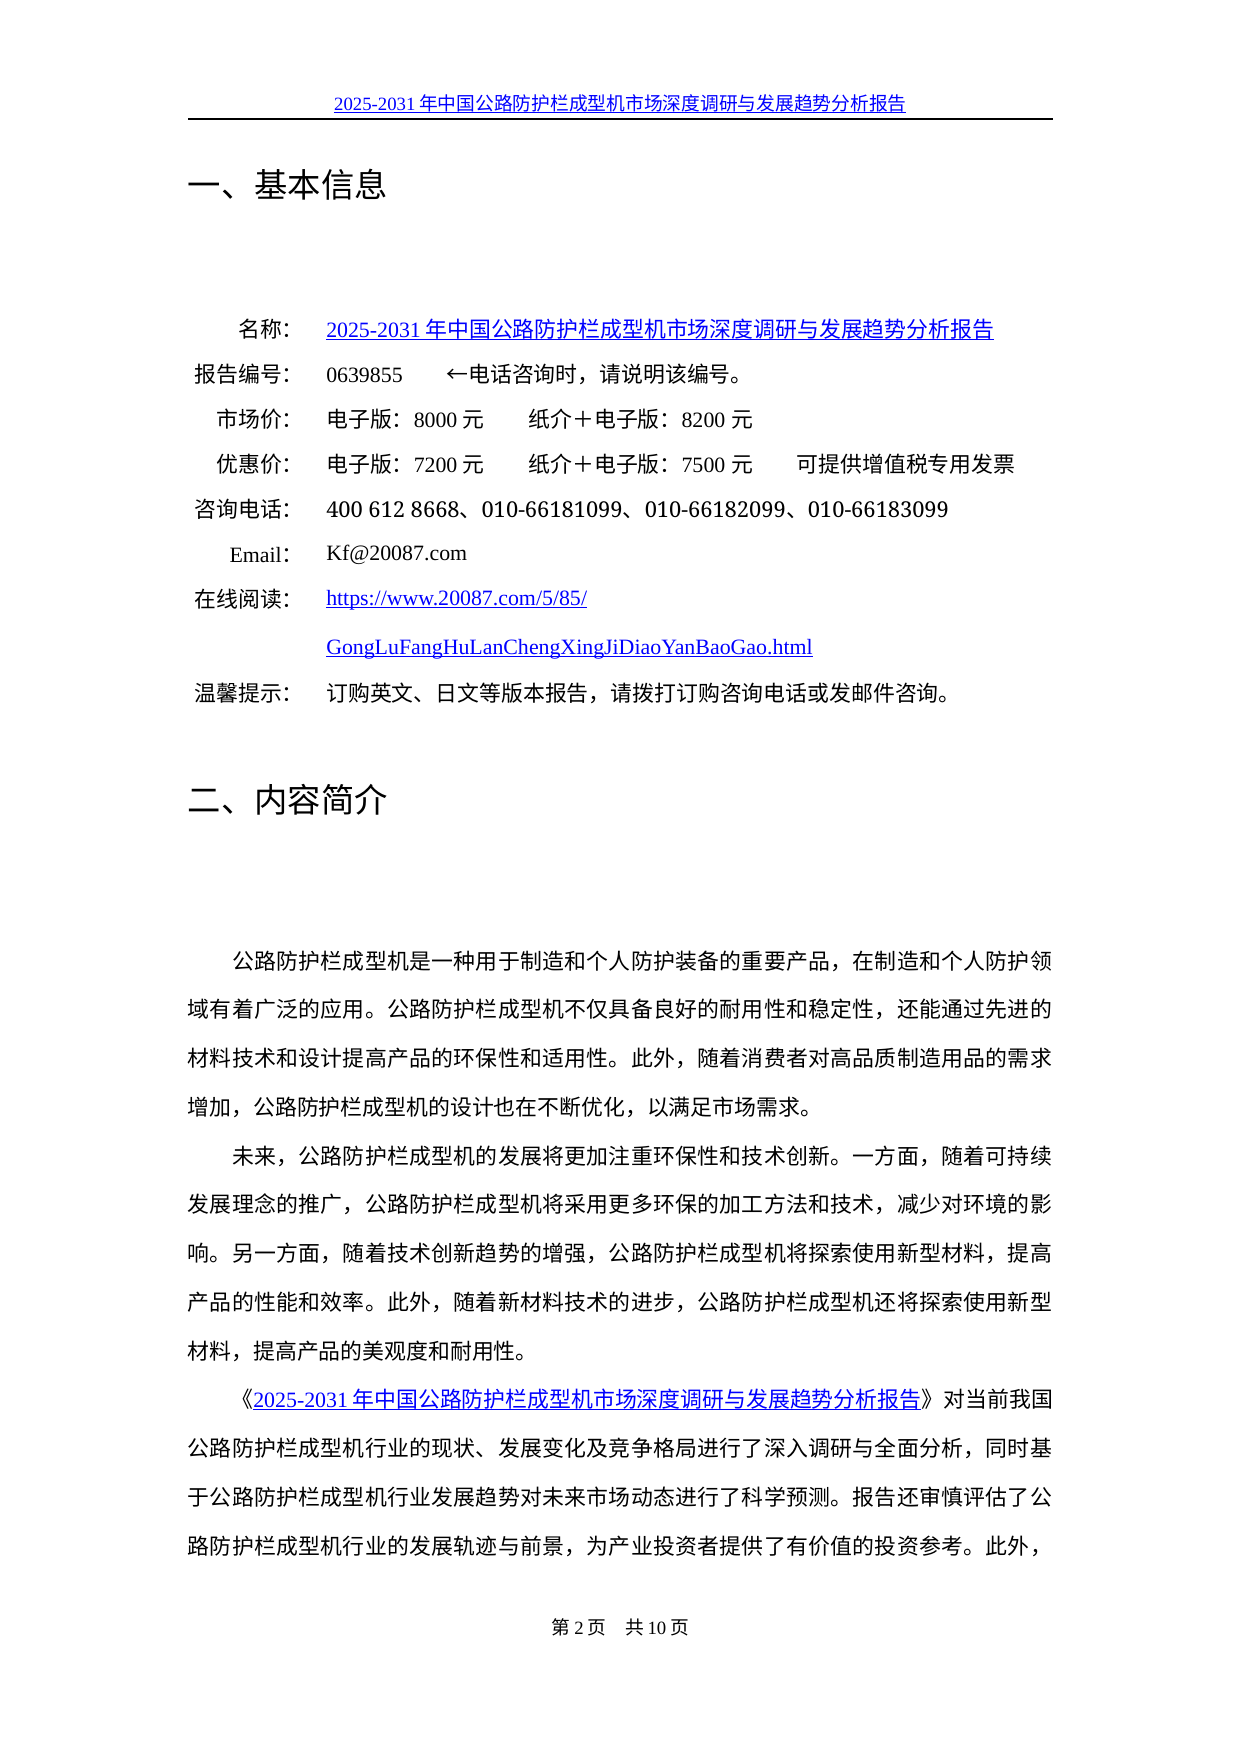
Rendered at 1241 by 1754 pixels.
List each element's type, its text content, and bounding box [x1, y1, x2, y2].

table_cell 订购英文、日文等版本报告，请拨打订购咨询电话或发邮件咨询。 [315, 675, 1073, 720]
table_cell 优惠价： [167, 447, 315, 492]
table_cell 在线阅读： [167, 582, 315, 675]
table_cell 温馨提示： [167, 675, 315, 720]
table_cell [315, 582, 1073, 675]
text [187, 943, 1053, 1561]
table_cell 报告编号： [167, 357, 315, 402]
table_cell Kf@20087.com [315, 537, 1073, 582]
title 一、基本信息 [187, 150, 1053, 215]
table_cell 市场价： [167, 402, 315, 447]
table_cell Email： [167, 537, 315, 582]
table_cell 0639855 ←电话咨询时，请说明该编号。 [315, 357, 1073, 402]
table_cell 咨询电话： [167, 492, 315, 537]
table_cell 电子版：7200 元 纸介＋电子版：7500 元 可提供增值税专用发票 [315, 447, 1073, 492]
table_cell 电子版：8000 元 纸介＋电子版：8200 元 [315, 402, 1073, 447]
table_cell 400 612 8668、010-66181099、010-66182099、010-66183099 [315, 492, 1073, 537]
table_header 2025-2031年中国公路防护栏成型机市场深度调研与发展趋势分析报告 [315, 312, 1073, 357]
title 二、内容简介 [187, 766, 1053, 831]
table_header 名称： [167, 312, 315, 357]
